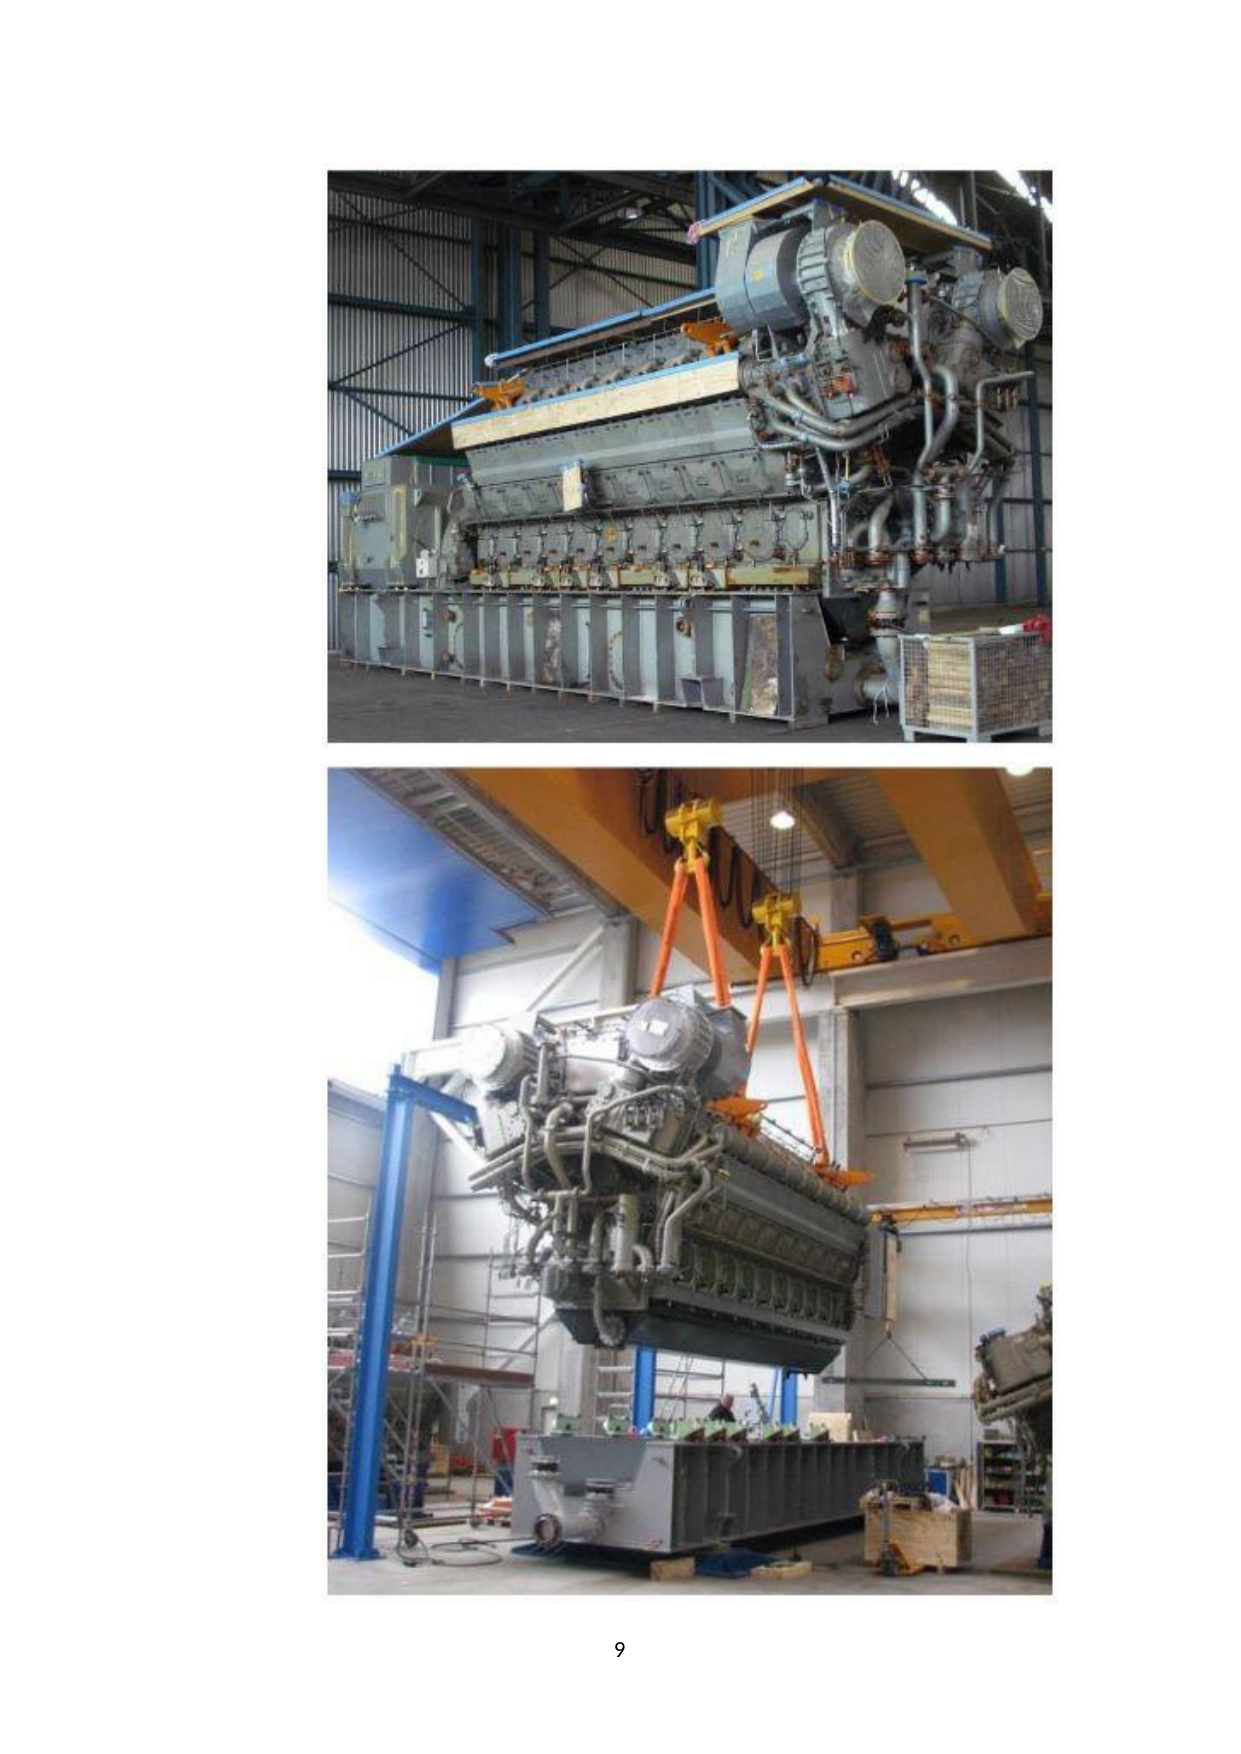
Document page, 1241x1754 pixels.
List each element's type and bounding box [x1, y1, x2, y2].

picture [321, 162, 1063, 1604]
